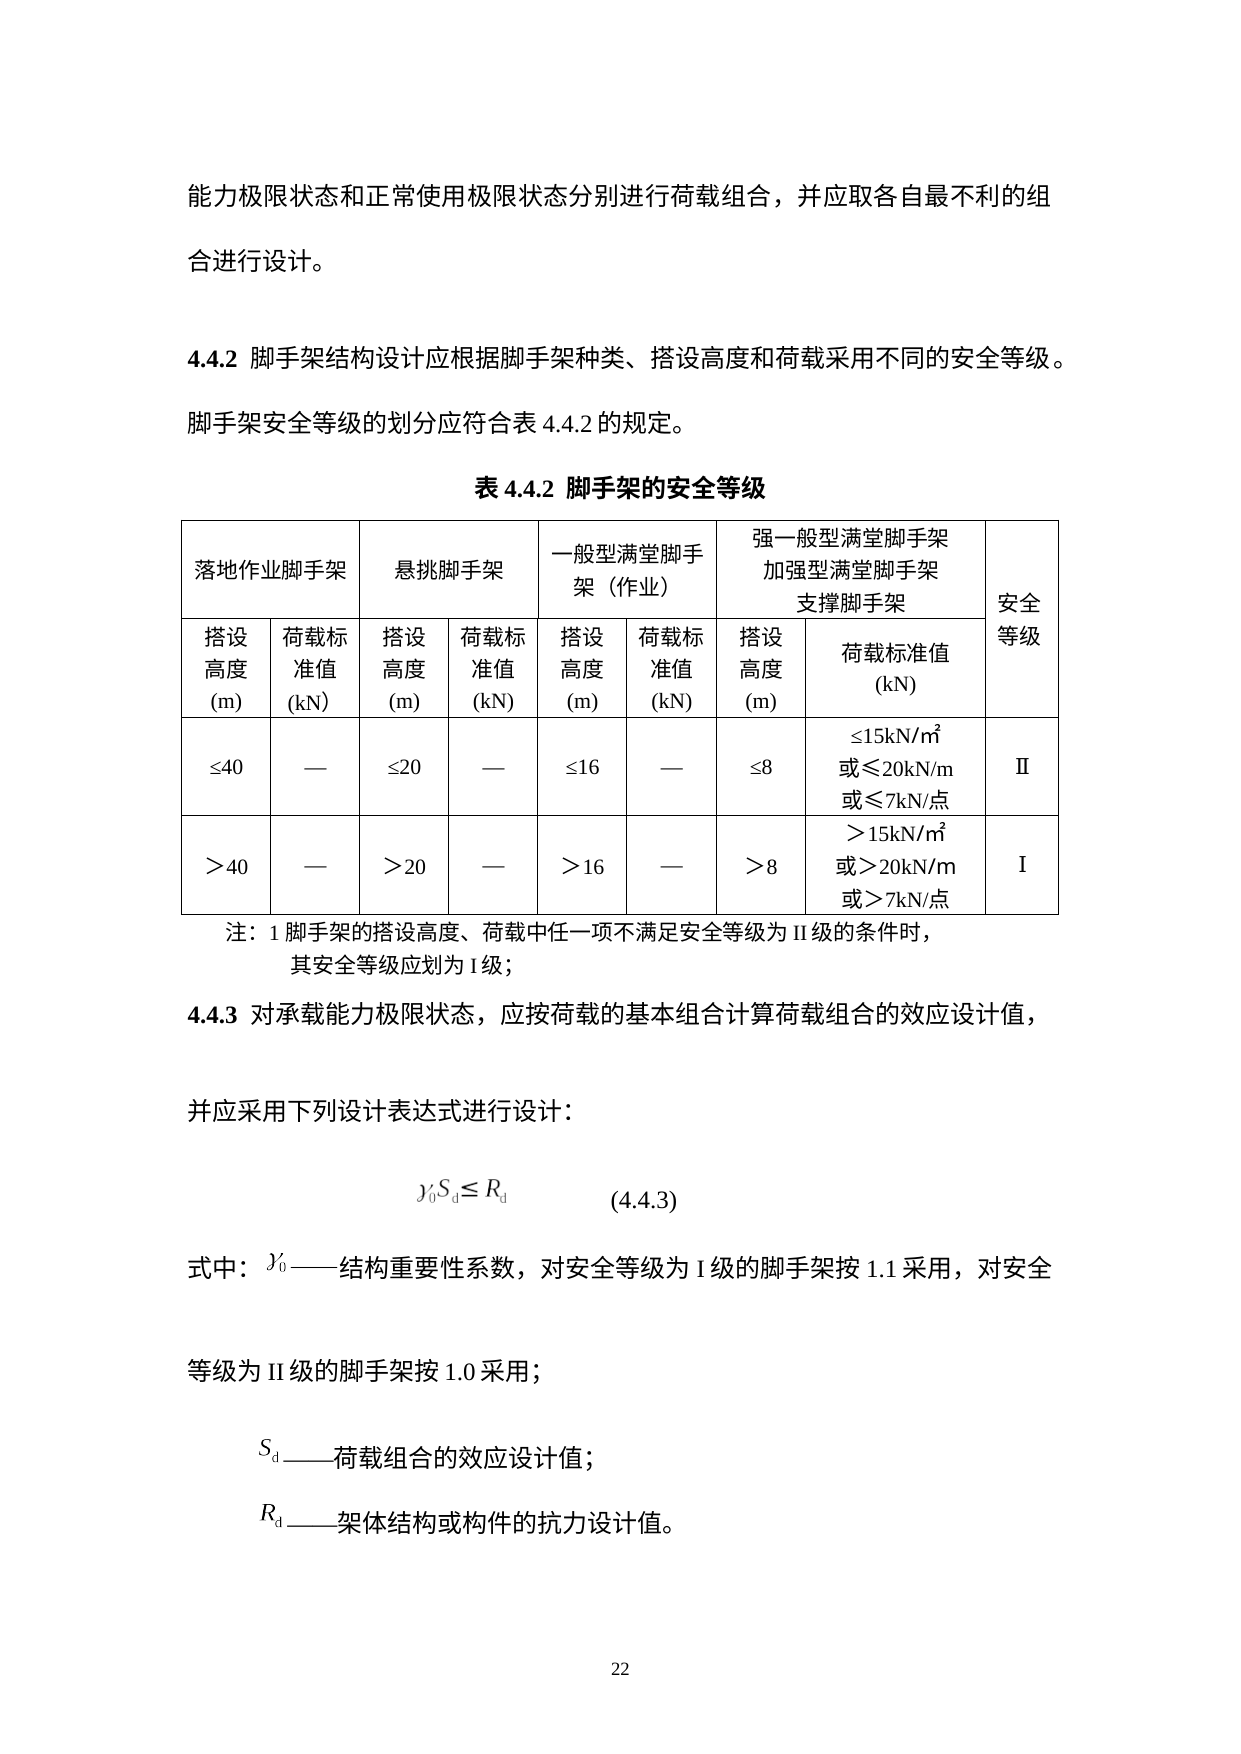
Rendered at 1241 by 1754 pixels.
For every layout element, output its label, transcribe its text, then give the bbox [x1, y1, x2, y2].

table_cell — [449, 816, 537, 914]
text 式中：——结构重要性系数，对安全等级为I级的脚手架按1.1采用，对安全等级为II级的脚手架按1.0采用； [187, 1240, 1053, 1402]
table_header 安全 等级 [986, 521, 1058, 717]
table_cell 搭设 高度 (m) [360, 619, 448, 717]
table_cell ＞16 [538, 816, 626, 914]
table_cell 搭设 高度 (m) [538, 619, 626, 717]
table_cell ≤16 [538, 718, 626, 815]
table_cell 荷载标准值 (kN） [271, 619, 359, 717]
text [187, 162, 1053, 292]
table_cell ＞40 [182, 816, 270, 914]
text ——架体结构或构件的抗力设计值。 [187, 1485, 1053, 1550]
table_cell 搭设 高度 (m) [717, 619, 805, 717]
table_cell ＞20 [360, 816, 448, 914]
table_cell ≤8 [717, 718, 805, 815]
text 表4.4.2 脚手架的安全等级 [187, 454, 1053, 519]
table_cell 荷载标准值 (kN) [806, 619, 985, 717]
table_cell ≤20 [360, 718, 448, 815]
table_cell 荷载标准值 (kN) [627, 619, 716, 717]
table_cell 荷载标准值 (kN) [449, 619, 537, 717]
table_cell 搭设 高度 (m) [182, 619, 270, 717]
table_cell ≤15kN/㎡ 或≤20kN/m 或≤7kN/点 [806, 718, 985, 815]
text ——荷载组合的效应设计值； [187, 1420, 1053, 1485]
text 4.4.2 脚手架结构设计应根据脚手架种类、搭设高度和荷载采用不同的安全等级。脚手架安全等级的划分应符合表4.4.2的规定。 [187, 324, 1053, 454]
table_header 悬挑脚手架 [360, 521, 538, 618]
text () [187, 1160, 1053, 1225]
table_cell ≤40 [182, 718, 270, 815]
table_cell — [627, 816, 716, 914]
table_cell ＞8 [717, 816, 805, 914]
text 其安全等级应划为I级； [187, 947, 1053, 980]
table_cell — [627, 718, 716, 815]
table_cell — [449, 718, 537, 815]
table_cell ＞15kN/㎡ 或＞20kN/m 或＞7kN/点 [806, 816, 985, 914]
text 注：1 脚手架的搭设高度、荷载中任一项不满足安全等级为II级的条件时， [187, 915, 1053, 947]
table_header 落地作业脚手架 [182, 521, 359, 618]
table_cell Ⅱ [986, 718, 1058, 815]
table_header 一般型满堂脚手架（作业） [539, 521, 716, 618]
table_cell — [271, 718, 359, 815]
table_header 强一般型满堂脚手架 加强型满堂脚手架 支撑脚手架 [717, 521, 985, 618]
table_cell Ⅰ [986, 816, 1058, 914]
text 4.4.3 对承载能力极限状态，应按荷载的基本组合计算荷载组合的效应设计值，并应采用下列设计表达式进行设计： [187, 980, 1053, 1142]
table_cell — [271, 816, 359, 914]
